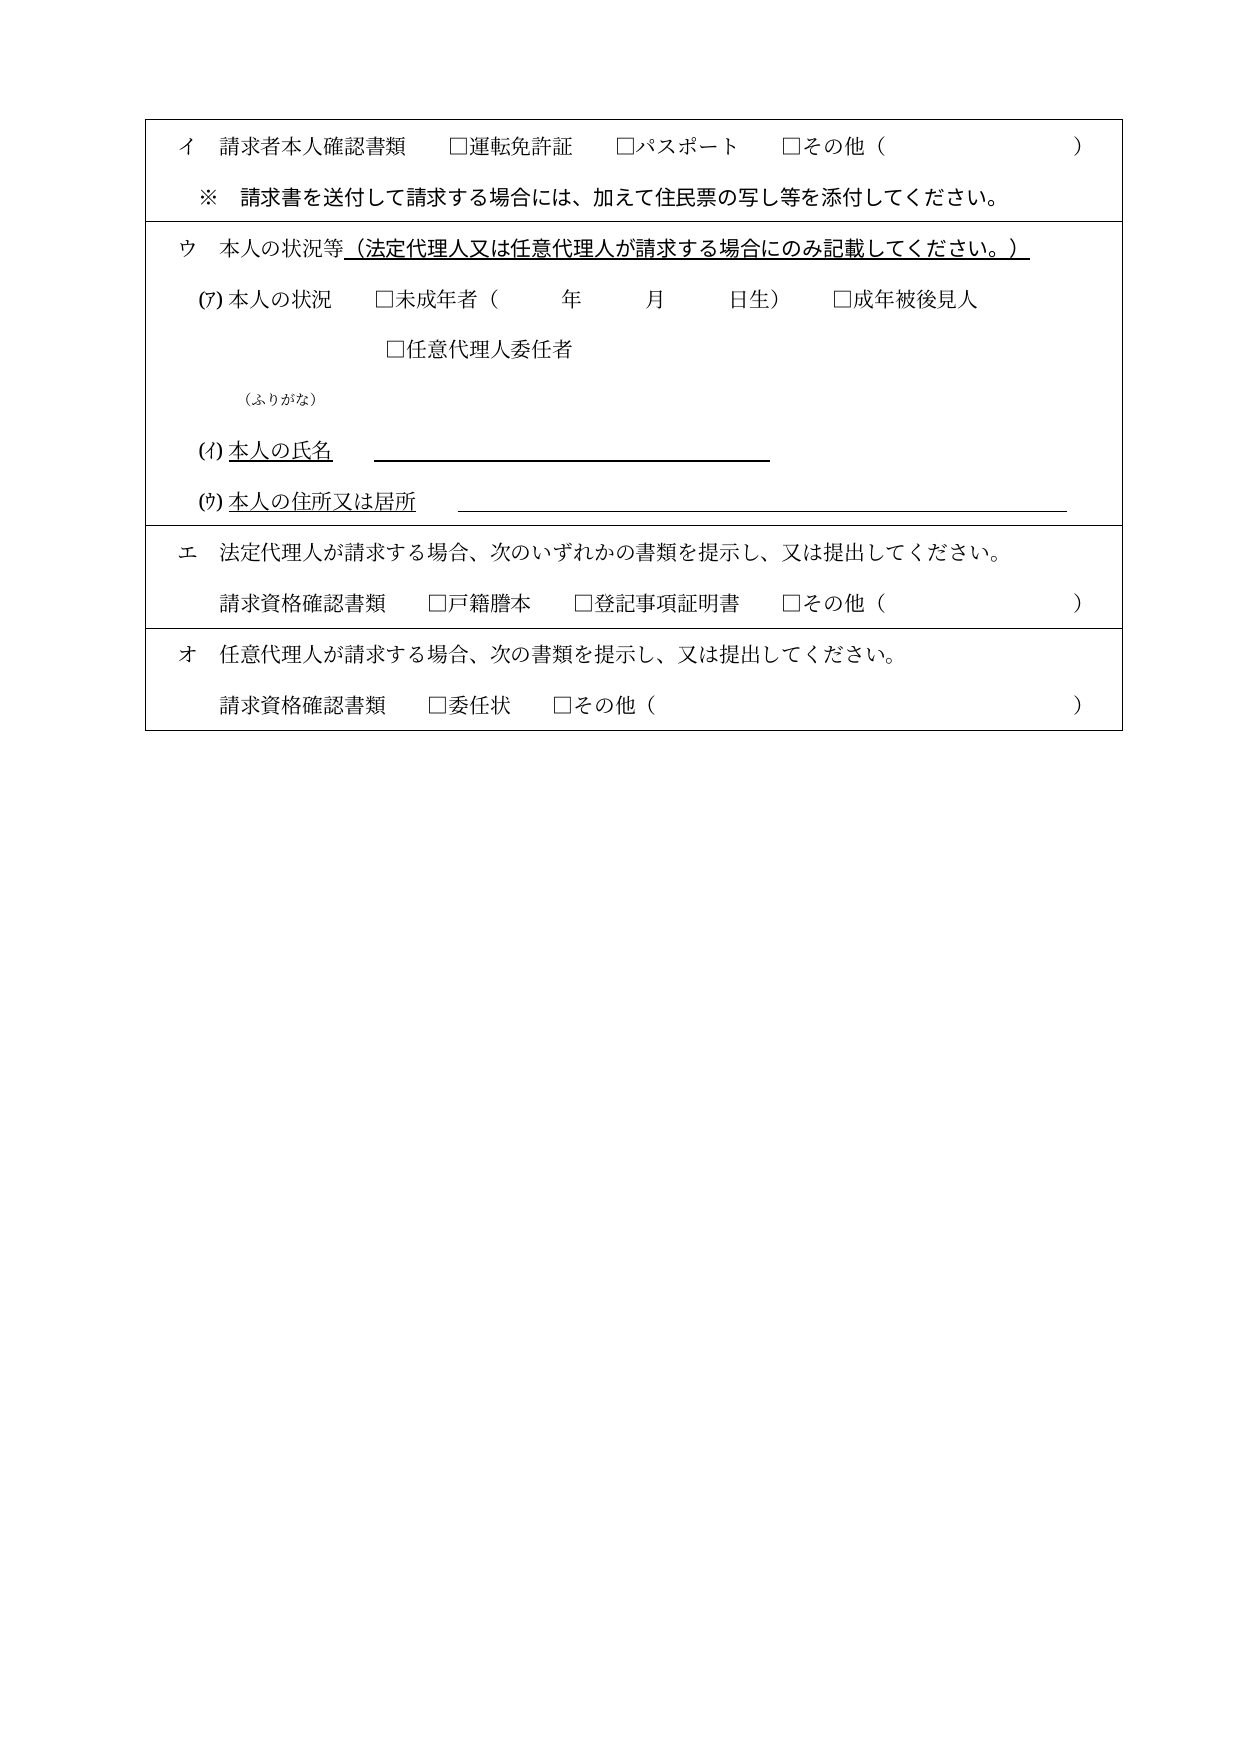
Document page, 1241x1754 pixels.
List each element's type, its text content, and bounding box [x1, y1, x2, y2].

table_cell ウ 本人の状況等（法定代理人又は任意代理人が請求する場合にのみ記載してください。） (ｱ) 本人の状況 □未成年者（ 年 月 日生） □成年被後見人 □任意代理人委任者 （ふりがな） (ｲ) 本人の氏名 (ｳ) 本人の住所又は居所 [146, 222, 1122, 525]
table_cell オ 任意代理人が請求する場合、次の書類を提示し、又は提出してください。 請求資格確認書類 □委任状 □その他（ ） [146, 629, 1122, 729]
table_cell イ 請求者本人確認書類 □運転免許証 □パスポート □その他（ ） ※ 請求書を送付して請求する場合には、加えて住民票の写し等を添付してください。 [146, 120, 1122, 221]
table_cell エ 法定代理人が請求する場合、次のいずれかの書類を提示し、又は提出してください。 請求資格確認書類 □戸籍謄本 □登記事項証明書 □その他（ ） [146, 526, 1122, 627]
